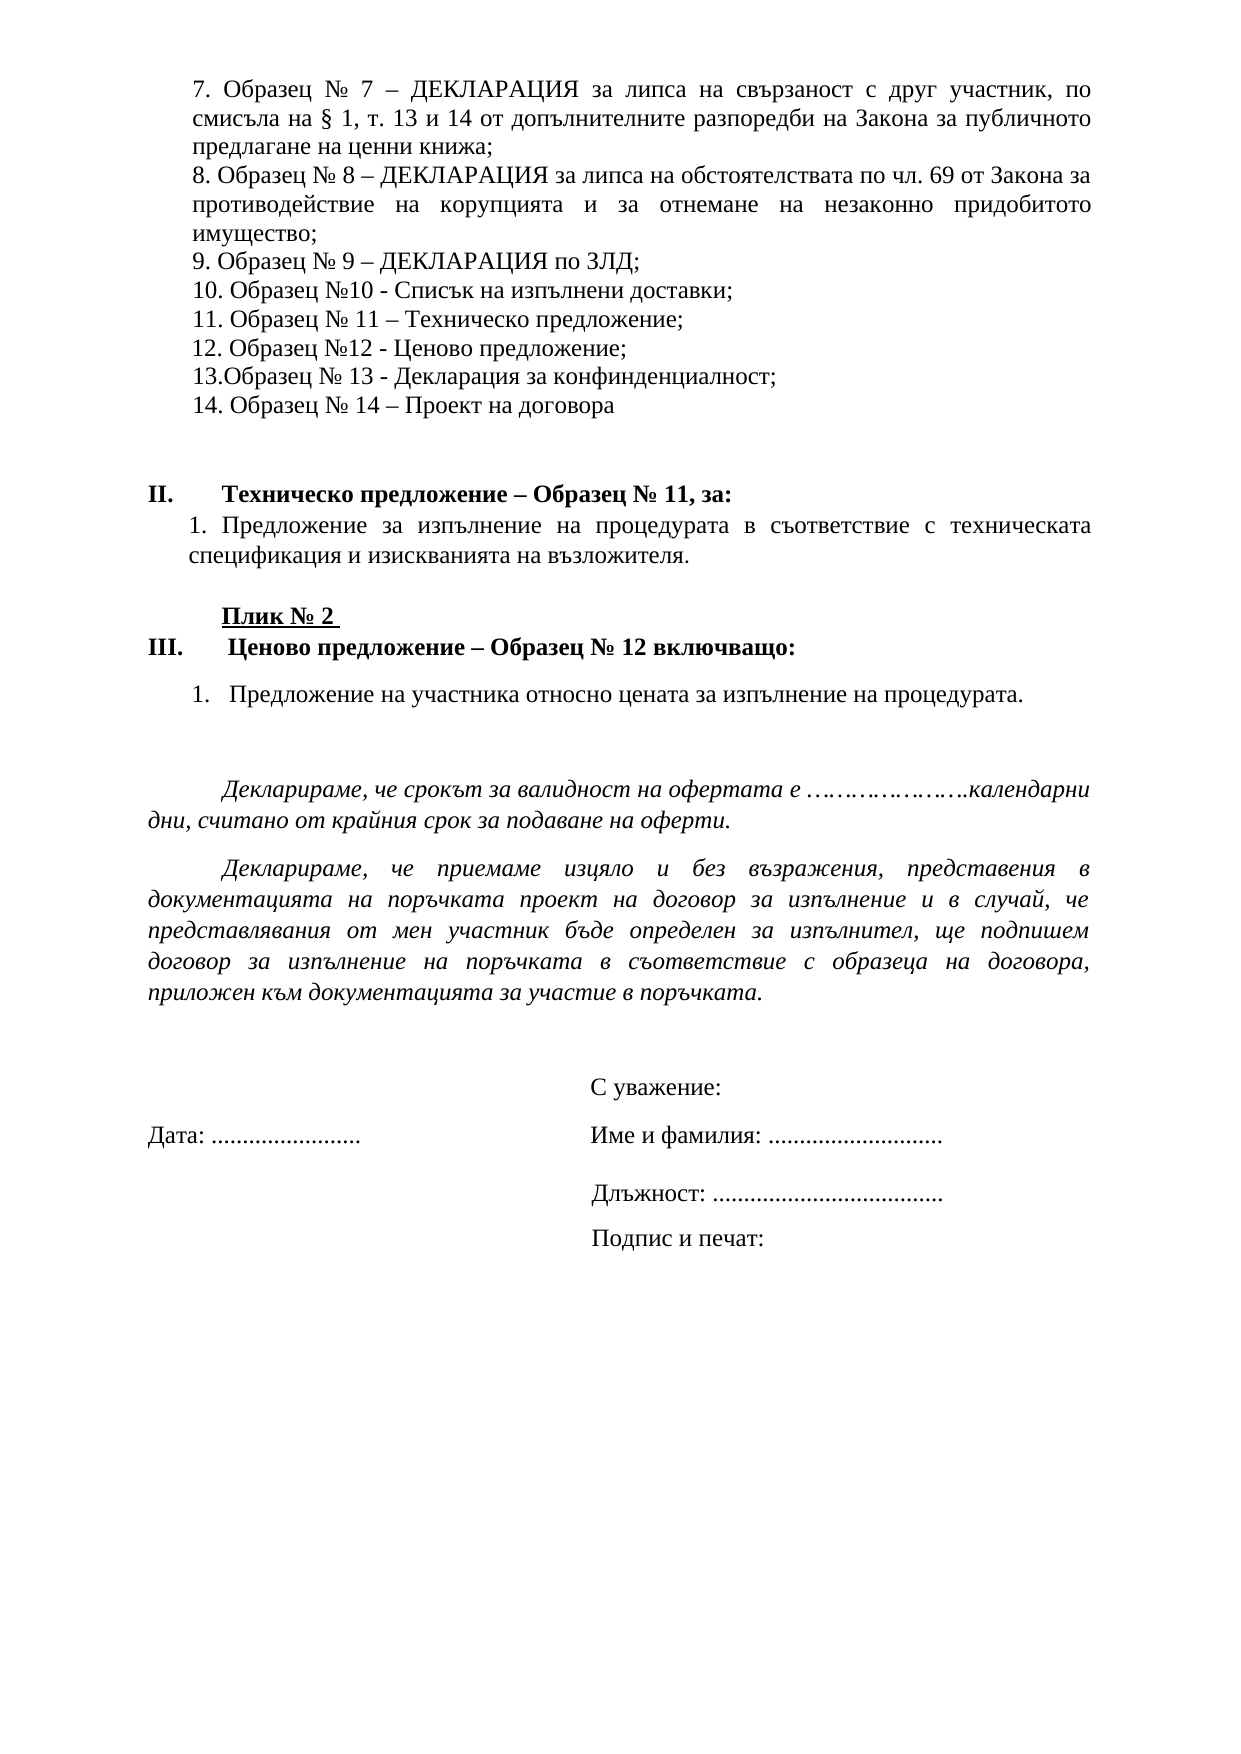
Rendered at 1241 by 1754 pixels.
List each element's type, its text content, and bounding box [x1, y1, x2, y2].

text Подпис и печат: [148, 1223, 1093, 1252]
text С уважение: [516, 1072, 1093, 1101]
text Длъжност: ..................................... [148, 1178, 1093, 1206]
text Декларираме, че срокът за валидност на офертата е ………………….календарни дни, считано от крайния срок за подаване на оферти. [148, 774, 1093, 834]
text 12. Образец №12 - Ценово предложение; [148, 333, 1093, 361]
list Плик № 2 [221, 601, 1093, 630]
text 10. Образец №10 - Списък на изпълнени доставки; [192, 275, 1093, 304]
list Предложение на участника относно цената за изпълнение на процедурата. [191, 679, 1093, 708]
text 11. Образец № 11 – Техническо предложение; [148, 304, 1093, 333]
text III. Ценово предложение – Образец № 12 включващо: [148, 632, 1093, 660]
text 9. Образец № 9 – ДЕКЛАРАЦИЯ по ЗЛД; [192, 246, 1093, 275]
text 13.Образец № 13 - Декларация за конфинденциалност; [148, 361, 1093, 390]
text II. Техническо предложение – Образец № 11, за: [148, 479, 1093, 507]
list 1. Предложение за изпълнение на процедурата в съответствие с техническата спецификация и изискванията на възложителя. [188, 510, 1093, 569]
text 7. Образец № 7 – ДЕКЛАРАЦИЯ за липса на свързаност с друг участник, по смисъла на § 1, т. 13 и 14 от допълнителните разпоредби на Закона за публичното предлагане на ценни книжа; [192, 74, 1093, 160]
text Дата: ........................ Име и фамилия: ............................ [148, 1120, 1093, 1149]
text 8. Образец № 8 – ДЕКЛАРАЦИЯ за липса на обстоятелствата по чл. 69 от Закона за противодействие на корупцията и за отнемане на незаконно придобитото имущество; [192, 160, 1093, 246]
text 14. Образец № 14 – Проект на договора [148, 390, 1093, 419]
text Декларираме, че приемаме изцяло и без възражения, представения в документацията на поръчката проект на договор за изпълнение и в случай, че представлявания от мен участник бъде определен за изпълнител, ще подпишем договор за изпълнение на поръчката в съответствие с образеца на договора, приложен към документацията за участие в поръчката. [148, 853, 1093, 1006]
